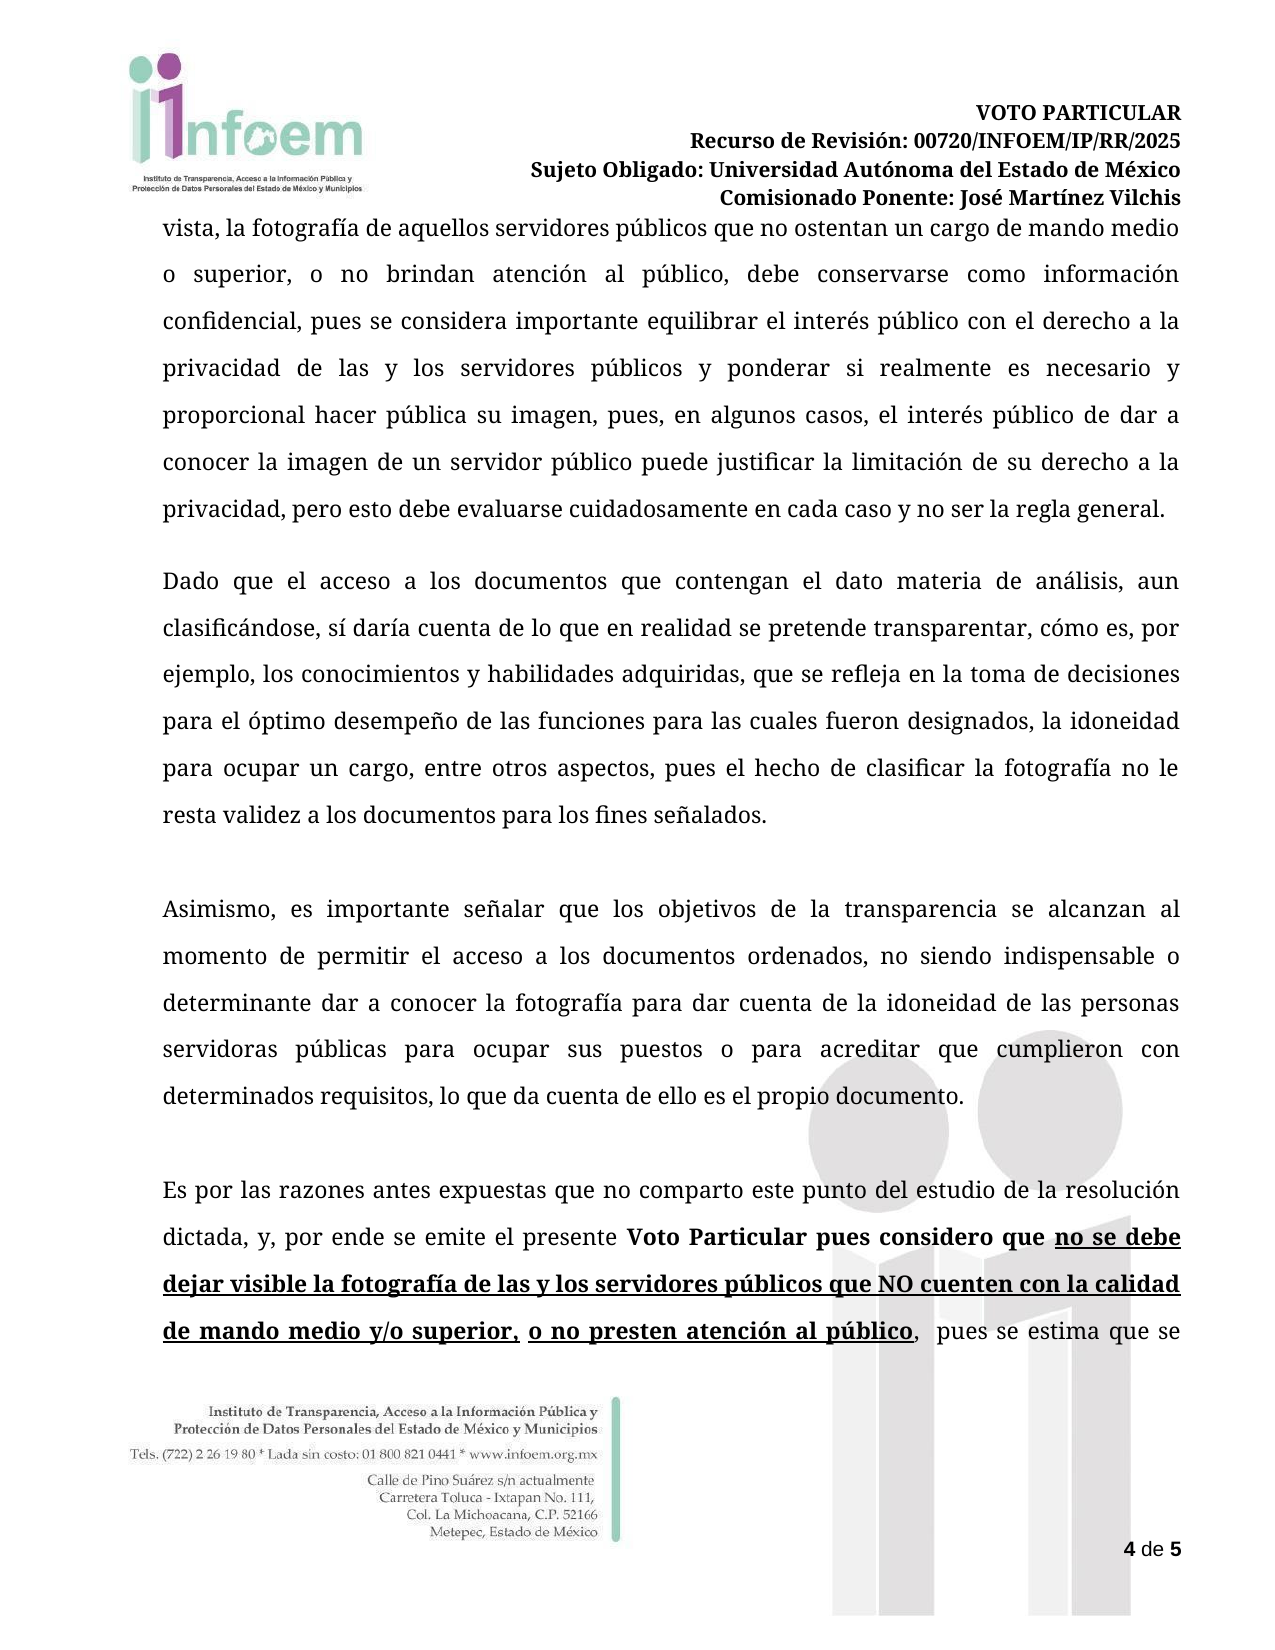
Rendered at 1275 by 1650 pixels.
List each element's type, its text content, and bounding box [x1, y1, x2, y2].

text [162, 212, 1181, 524]
text Asimismo, es importante señalar que los objetivos de la transparencia se alcanzan al momento de permitir el acceso a los documentos ordenados, no siendo indispensable o determinante dar a conocer la fotografía para dar cuenta de la idoneidad de las personas servidoras públicas para ocupar sus puestos o para acreditar que cumplieron con determinados requisitos, lo que da cuenta de ello es el propio documento. [162, 893, 1181, 1112]
text Dado que el acceso a los documentos que contengan el dato materia de análisis, aun clasificándose, sí daría cuenta de lo que en realidad se pretende transparentar, cómo es, por ejemplo, los conocimientos y habilidades adquiridas, que se refleja en la toma de decisiones para el óptimo desempeño de las funciones para las cuales fueron designados, la idoneidad para ocupar un cargo, entre otros aspectos, pues el hecho de clasificar la fotografía no le resta validez a los documentos para los fines señalados. [162, 565, 1181, 830]
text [162, 1295, 1181, 1346]
picture [14, 0, 1247, 1616]
